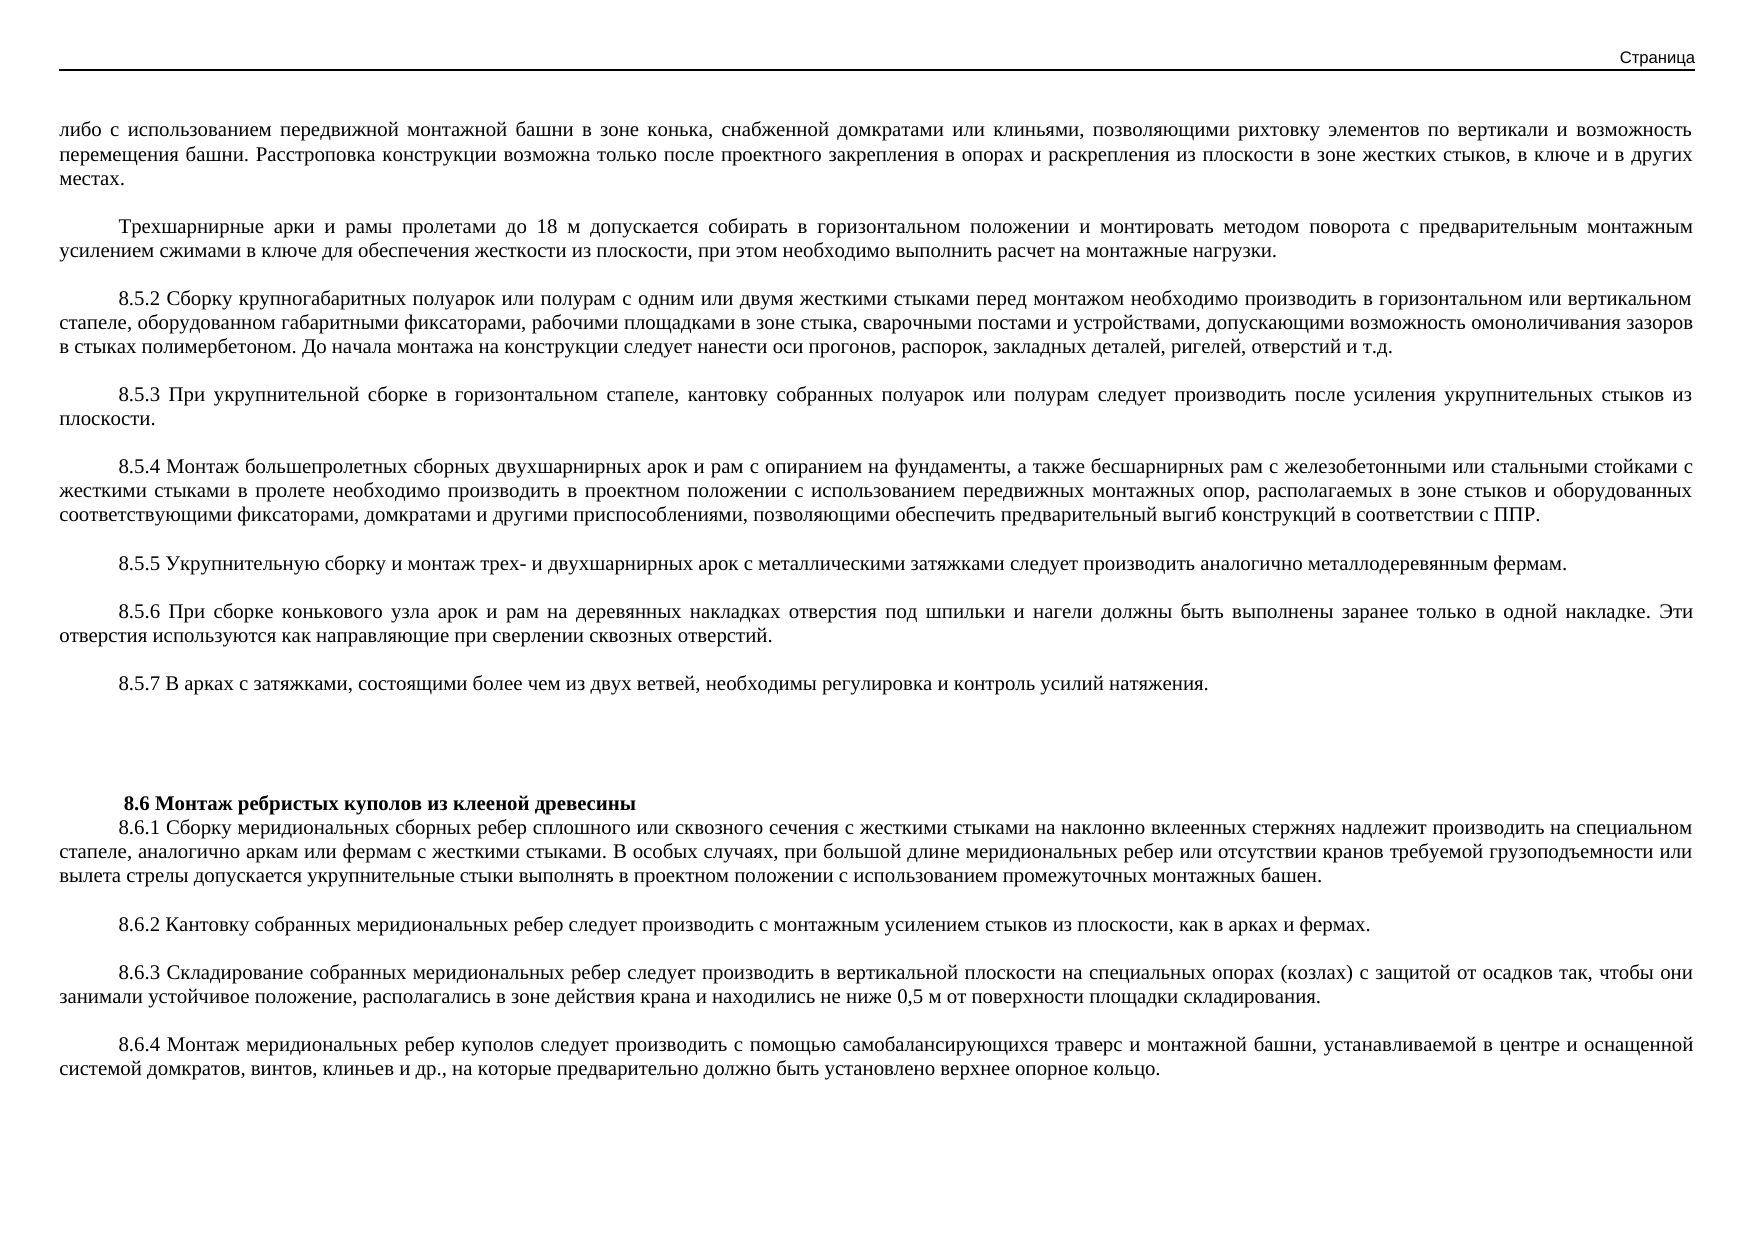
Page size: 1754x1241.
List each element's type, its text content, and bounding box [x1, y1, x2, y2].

text 8.6.1 Сборку меридиональных сборных ребер сплошного или сквозного сечения с жесткими стыками на наклонно вклеенных стержнях надлежит производить на специальном стапеле, аналогично аркам или фермам с жесткими стыками. В особых случаях, при большой длине меридиональных ребер или отсутствии кранов требуемой грузоподъемности или вылета стрелы допускается укрупнительные стыки выполнять в проектном положении с использованием промежуточных монтажных башен. [59, 815, 1695, 887]
text 8.6.3 Складирование собранных меридиональных ребер следует производить в вертикальной плоскости на специальных опорах (козлах) с защитой от осадков так, чтобы они занимали устойчивое положение, располагались в зоне действия крана и находились не ниже 0,5 м от поверхности площадки складирования. [59, 959, 1695, 1008]
text 8.5.4 Монтаж большепролетных сборных двухшарнирных арок и рам с опиранием на фундаменты, а также бесшарнирных рам с железобетонными или стальными стойками с жесткими стыками в пролете необходимо производить в проектном положении с использованием передвижных монтажных опор, располагаемых в зоне стыков и оборудованных соответствующими фиксаторами, домкратами и другими приспособлениями, позволяющими обеспечить предварительный выгиб конструкций в соответствии с ППР. [59, 454, 1695, 526]
text 8.6 Монтаж ребристых куполов из клееной древесины [59, 791, 1695, 815]
text 8.5.2 Сборку крупногабаритных полуарок или полурам с одним или двумя жесткими стыками перед монтажом необходимо производить в горизонтальном или вертикальном стапеле, оборудованном габаритными фиксаторами, рабочими площадками в зоне стыка, сварочными постами и устройствами, допускающими возможность омоноличивания зазоров в стыках полимербетоном. До начала монтажа на конструкции следует нанести оси прогонов, распорок, закладных деталей, ригелей, отверстий и т.д. [59, 286, 1695, 358]
text 8.5.6 При сборке конькового узла арок и рам на деревянных накладках отверстия под шпильки и нагели должны быть выполнены заранее только в одной накладке. Эти отверстия используются как направляющие при сверлении сквозных отверстий. [59, 599, 1695, 647]
text 8.6.4 Монтаж меридиональных ребер куполов следует производить с помощью самобалансирующихся траверс и монтажной башни, устанавливаемой в центре и оснащенной системой домкратов, винтов, клиньев и др., на которые предварительно должно быть установлено верхнее опорное кольцо. [59, 1032, 1695, 1080]
text 8.5.5 Укрупнительную сборку и монтаж трех- и двухшарнирных арок с металлическими затяжками следует производить аналогично металлодеревянным фермам. [59, 551, 1695, 574]
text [59, 117, 1695, 189]
text 8.5.7 В арках с затяжками, состоящими более чем из двух ветвей, необходимы регулировка и контроль усилий натяжения. [59, 671, 1695, 695]
text 8.5.3 При укрупнительной сборке в горизонтальном стапеле, кантовку собранных полуарок или полурам следует производить после усиления укрупнительных стыков из плоскости. [59, 382, 1695, 430]
text Трехшарнирные арки и рамы пролетами до 18 м допускается собирать в горизонтальном положении и монтировать методом поворота с предварительным монтажным усилением сжимами в ключе для обеспечения жесткости из плоскости, при этом необходимо выполнить расчет на монтажные нагрузки. [59, 214, 1695, 262]
text 8.6.2 Кантовку собранных меридиональных ребер следует производить с монтажным усилением стыков из плоскости, как в арках и фермах. [59, 911, 1695, 936]
